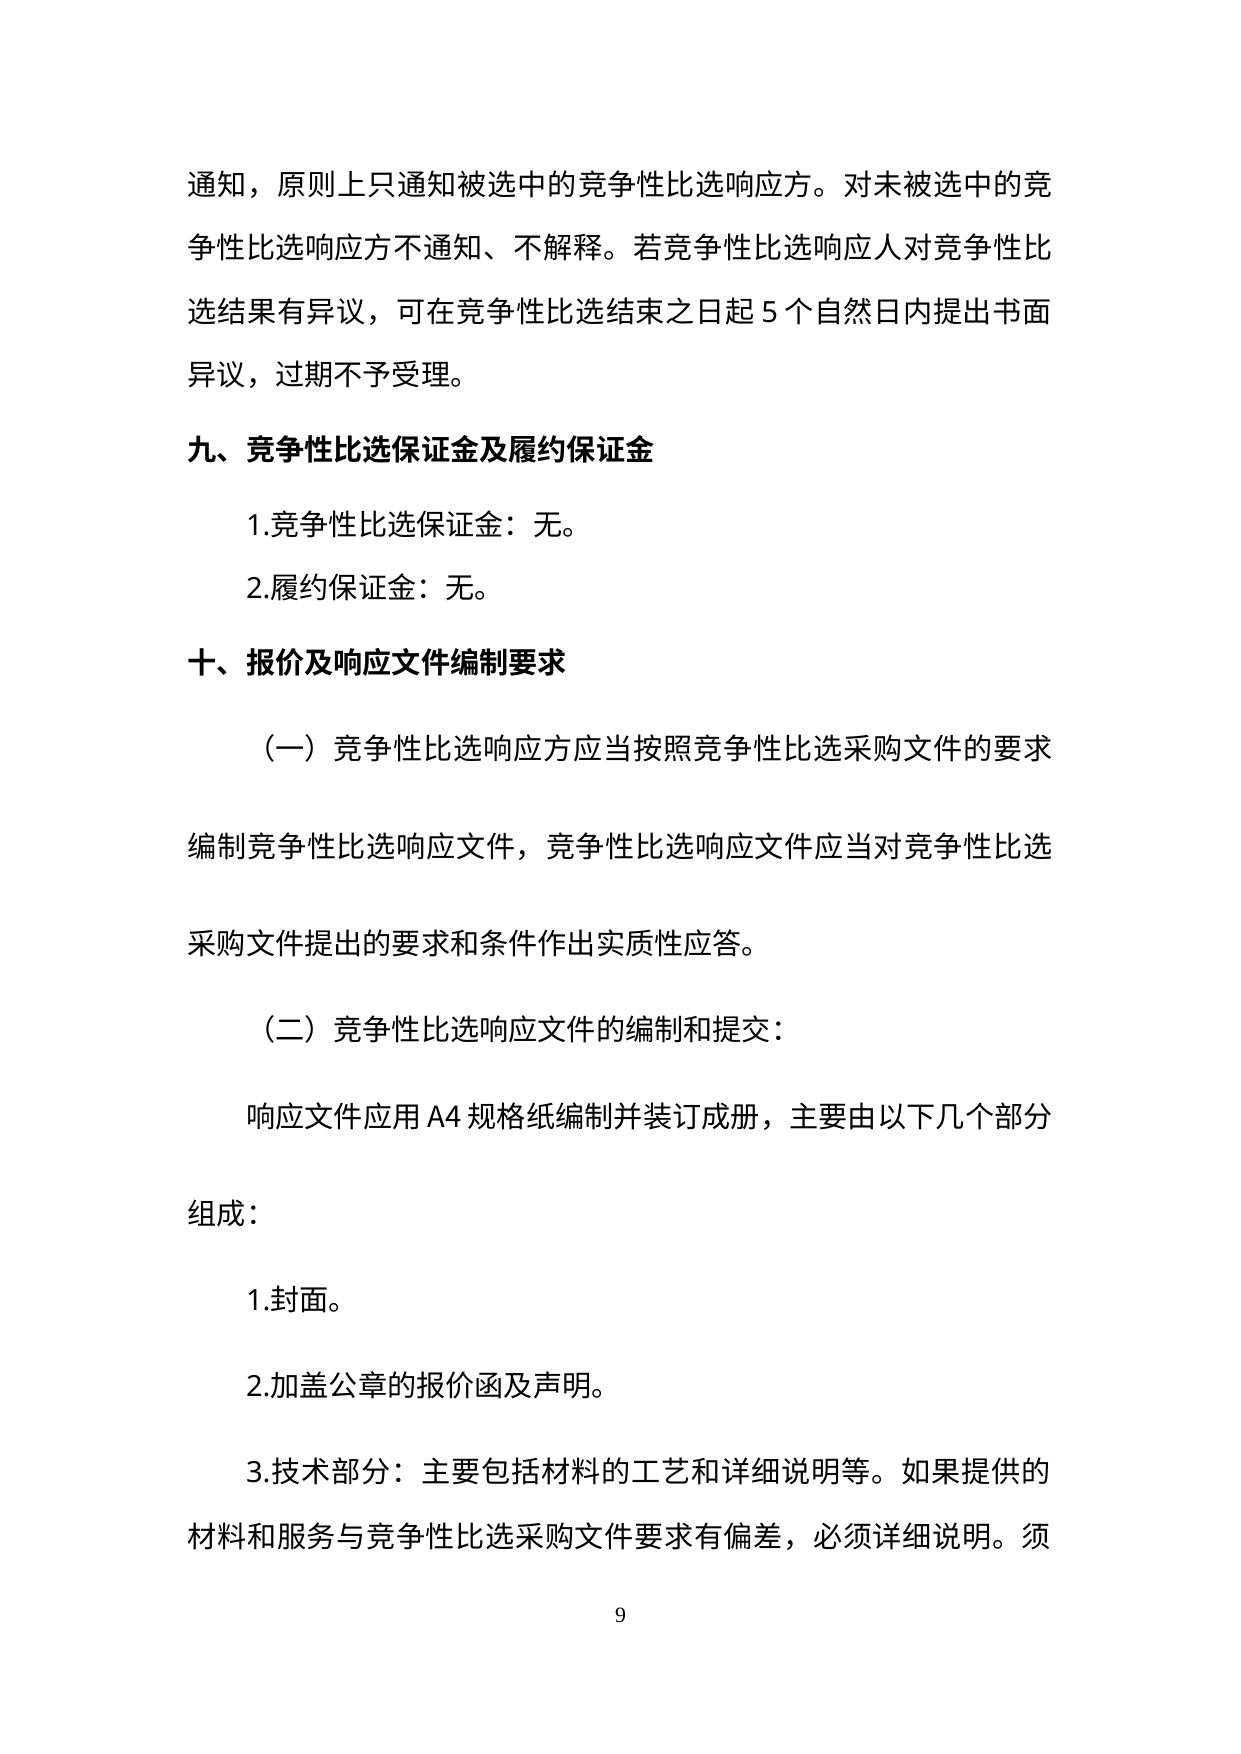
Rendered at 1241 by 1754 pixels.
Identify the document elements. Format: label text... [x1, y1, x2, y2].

list 竞争性比选响应方应当按照竞争性比选采购文件的要求编制竞争性比选响应文件，竞争性比选响应文件应当对竞争性比选采购文件提出的要求和条件作出实质性应答。 [187, 714, 1053, 974]
text 2.履约保证金：无。 [187, 565, 1053, 607]
text 1.封面。 [187, 1265, 1053, 1330]
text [187, 161, 1053, 394]
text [187, 1438, 1053, 1568]
subtitle 竞争性比选保证金及履约保证金 [187, 415, 1053, 480]
subtitle 报价及响应文件编制要求 [187, 628, 1053, 693]
text 响应文件应用A4规格纸编制并装订成册，主要由以下几个部分组成： [187, 1082, 1053, 1244]
text 1.竞争性比选保证金：无。 [187, 501, 1053, 544]
text 2.加盖公章的报价函及声明。 [187, 1352, 1053, 1417]
list 竞争性比选响应文件的编制和提交： [187, 996, 1053, 1061]
